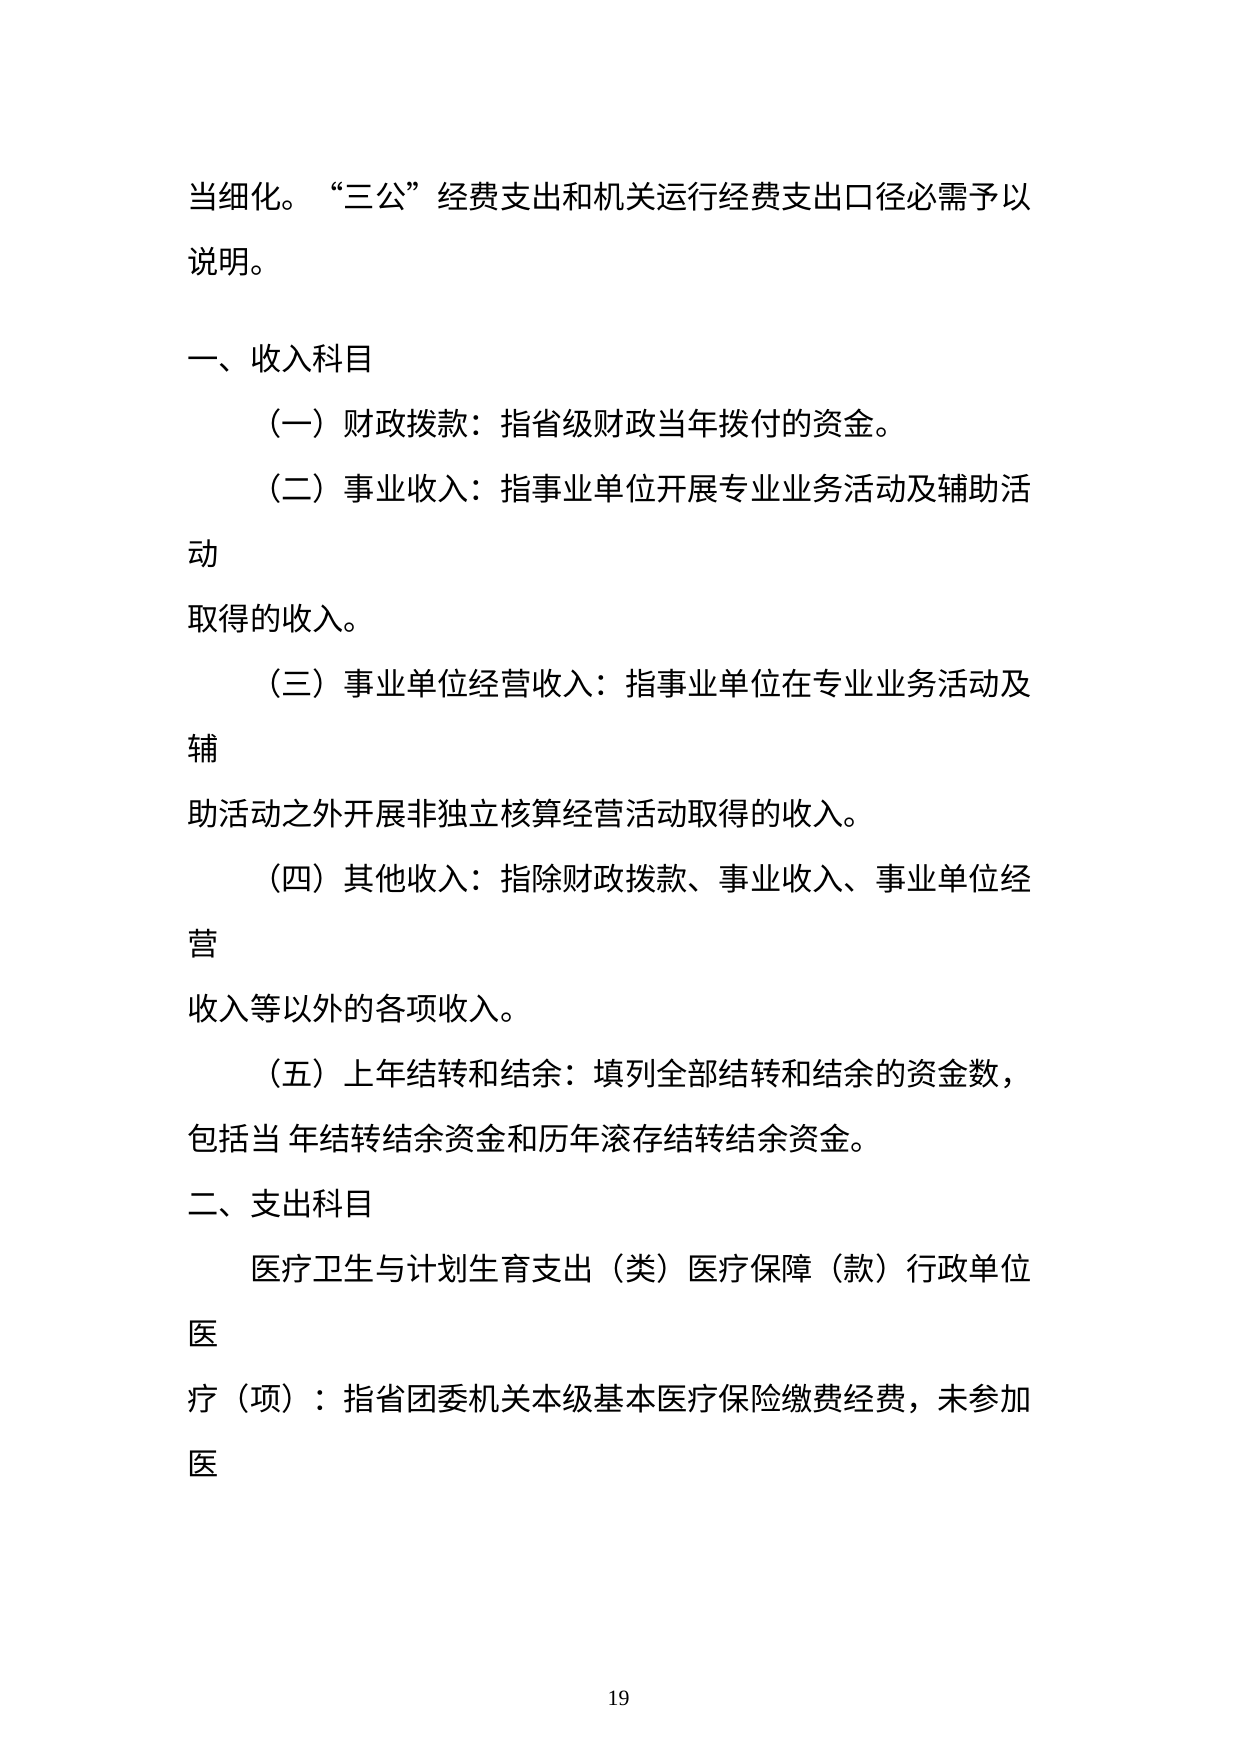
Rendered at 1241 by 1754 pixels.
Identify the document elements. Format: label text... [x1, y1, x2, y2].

text （四）其他收入：指除财政拨款、事业收入、事业单位经营 [187, 844, 1053, 974]
text （三）事业单位经营收入：指事业单位在专业业务活动及辅 [187, 649, 1053, 779]
text （二）事业收入：指事业单位开展专业业务活动及辅助活动 [187, 454, 1053, 584]
text 一、收入科目 [187, 324, 1053, 389]
text 收入等以外的各项收入。 [187, 974, 1053, 1039]
text （一）财政拨款：指省级财政当年拨付的资金。 [187, 389, 1053, 454]
text 二、支出科目 [187, 1169, 1053, 1234]
text 疗（项）：指省团委机关本级基本医疗保险缴费经费，未参加医 [187, 1364, 1053, 1494]
text 助活动之外开展非独立核算经营活动取得的收入。 [187, 779, 1053, 844]
text （五）上年结转和结余：填列全部结转和结余的资金数，包括当 年结转结余资金和历年滚存结转结余资金。 [187, 1039, 1053, 1169]
text 取得的收入。 [187, 584, 1053, 649]
text 医疗卫生与计划生育支出（类）医疗保障（款）行政单位医 [187, 1234, 1053, 1364]
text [187, 162, 1053, 292]
